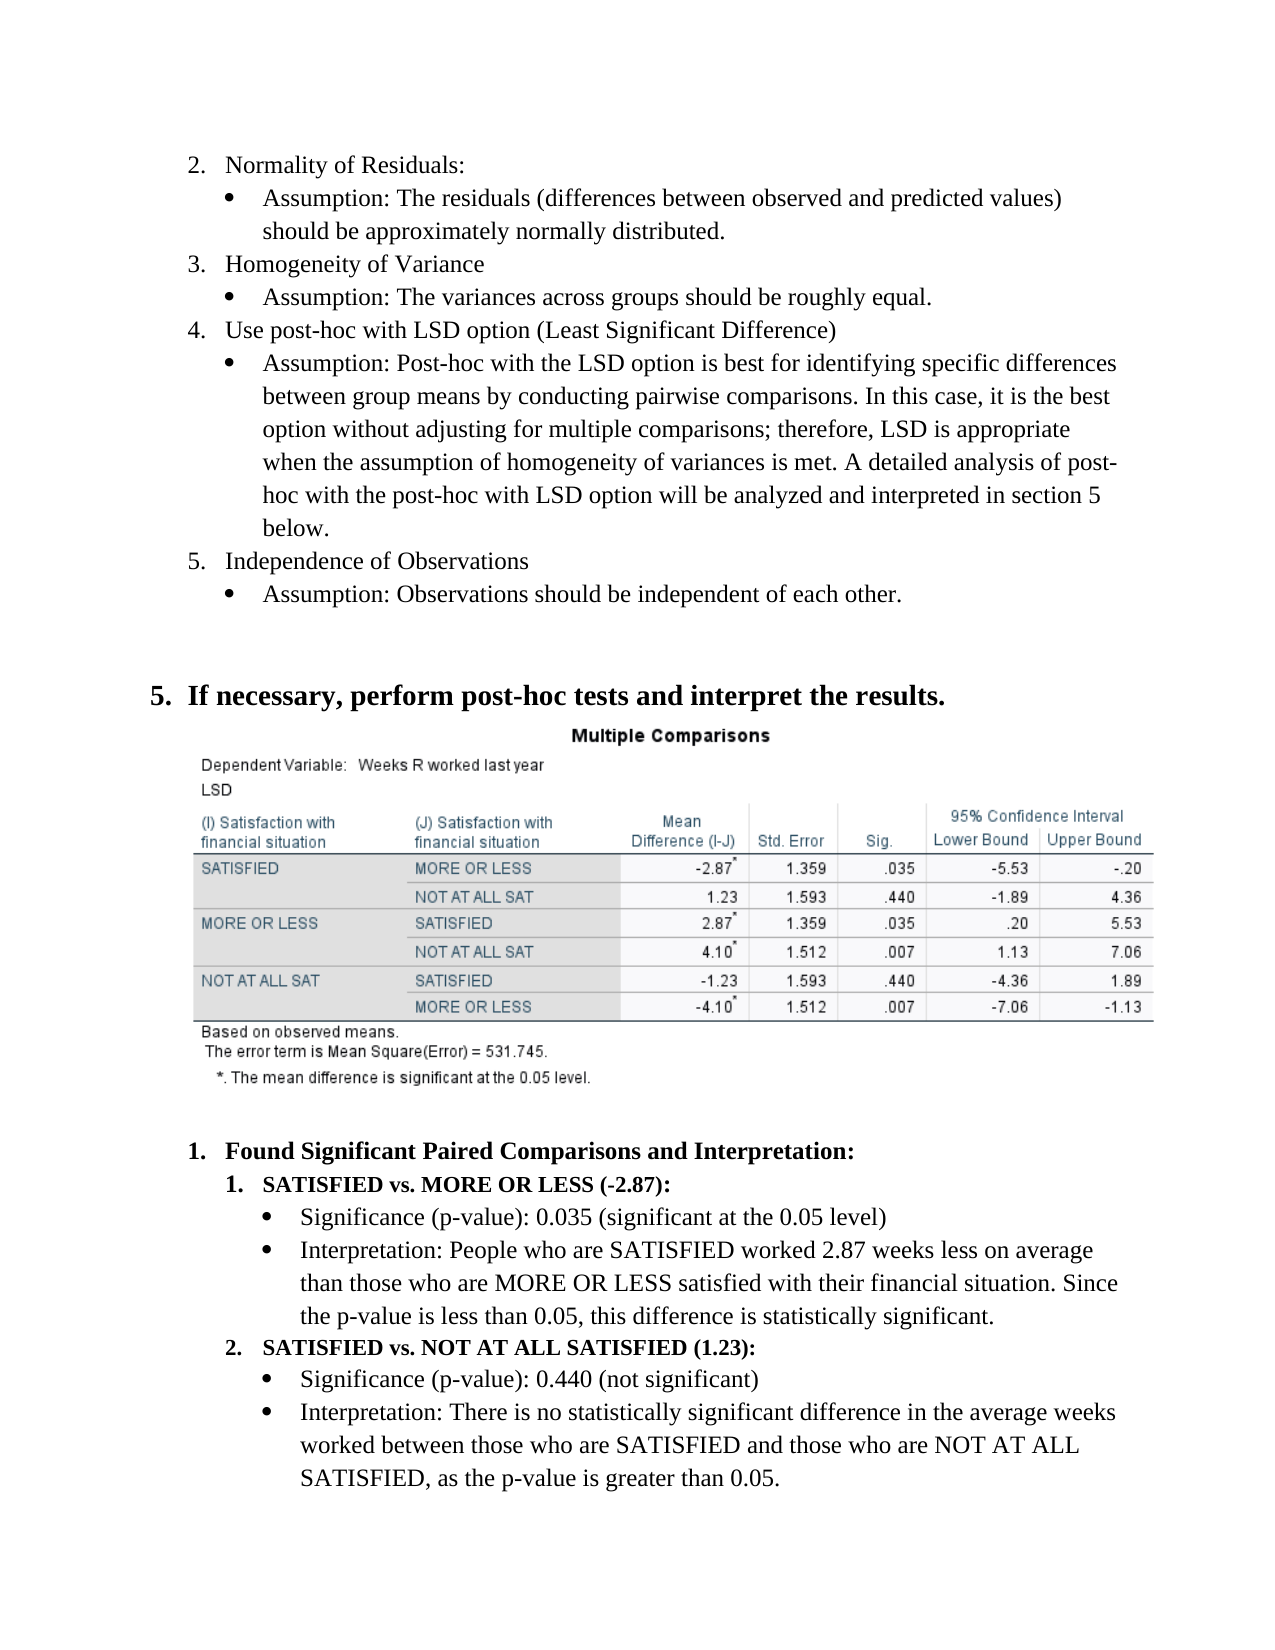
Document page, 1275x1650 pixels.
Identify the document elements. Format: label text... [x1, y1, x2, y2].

list Assumption: The residuals (differences between observed and predicted values) should be approximately normally distributed. [225, 183, 1125, 245]
list Assumption: Post-hoc with the LSD option is best for identifying specific differences between group means by conducting pairwise comparisons. In this case, it is the best option without adjusting for multiple comparisons; therefore, LSD is appropriate when the assumption of homogeneity of variances is met. A detailed analysis of post-hoc with the post-hoc with LSD option will be analyzed and interpreted in section 5 below. [225, 348, 1125, 542]
list Interpretation: People who are SATISFIED worked 2.87 weeks less on average than those who are MORE OR LESS satisfied with their financial situation. Since the p-value is less than 0.05, this difference is statistically significant. [262, 1235, 1125, 1329]
picture [187, 716, 1163, 1099]
list Use post-hoc with LSD option (Least Significant Difference) [187, 315, 1125, 344]
list SATISFIED vs. MORE OR LESS (-2.87): [225, 1169, 1125, 1197]
list Normality of Residuals: [187, 150, 1125, 179]
list SATISFIED vs. NOT AT ALL SATISFIED (1.23): [225, 1334, 1125, 1360]
list Significance (p-value): 0.440 (not significant) [262, 1364, 1125, 1393]
list Assumption: Observations should be independent of each other. [225, 579, 1125, 608]
list Homogeneity of Variance [187, 249, 1125, 278]
list Found Significant Paired Comparisons and Interpretation: [187, 1136, 1125, 1164]
list Independence of Observations [187, 546, 1125, 575]
list Assumption: The variances across groups should be roughly equal. [225, 282, 1125, 311]
list Interpretation: There is no statistically significant difference in the average weeks worked between those who are SATISFIED and those who are NOT AT ALL SATISFIED, as the p-value is greater than 0.05. [262, 1397, 1125, 1492]
list If necessary, perform post-hoc tests and interpret the results. [150, 678, 1125, 712]
list Significance (p-value): 0.035 (significant at the 0.05 level) [262, 1202, 1125, 1231]
